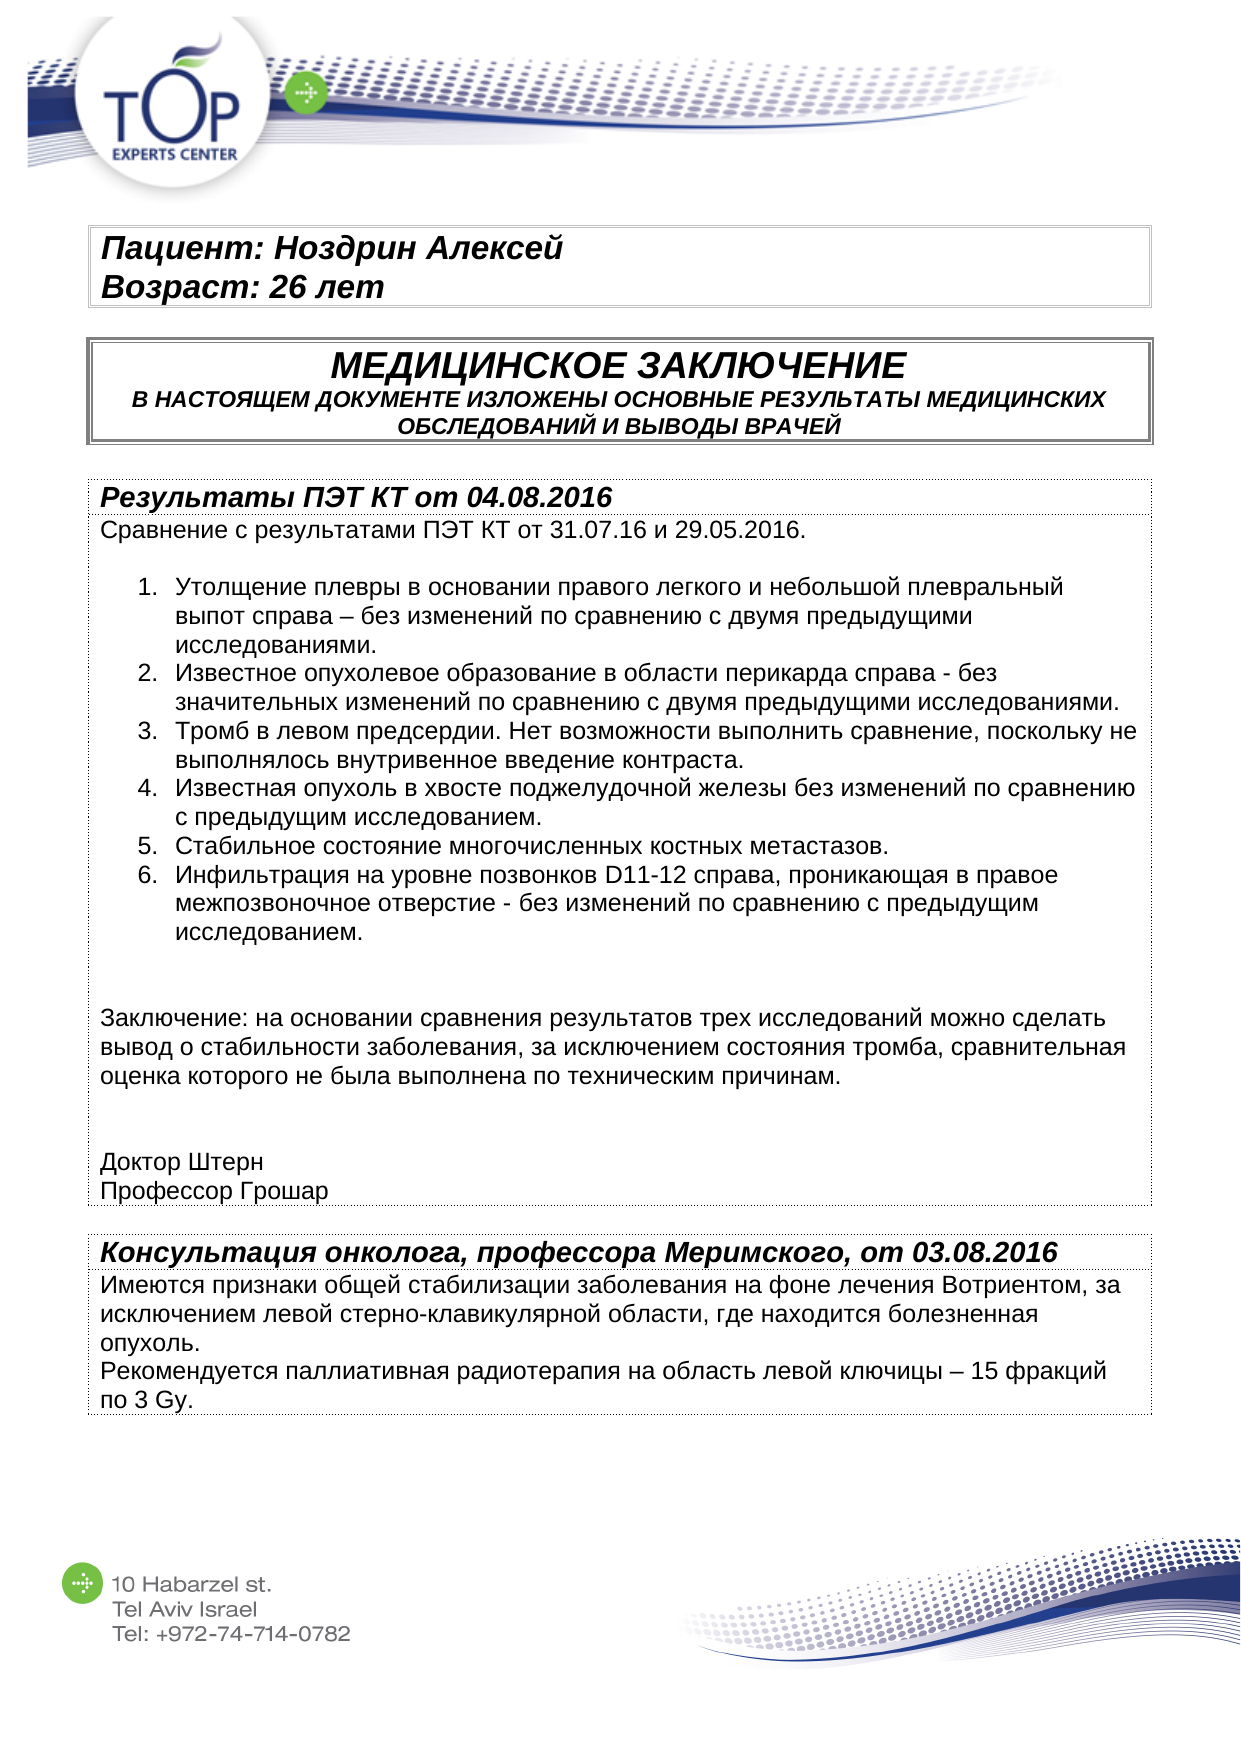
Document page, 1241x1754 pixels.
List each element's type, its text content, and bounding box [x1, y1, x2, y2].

table_header Консультация онколога, профессора Меримского, от 03.08.2016 [89, 1234, 1152, 1269]
table_cell Сравнение с результатами ПЭТ КТ от 31.07.16 и 29.05.2016. Утолщение плевры в основании правого легкого и небольшой плевральный выпот справа – без изменений по сравнению с двумя предыдущими исследованиями. Известное опухолевое образование в области перикарда справа - без значительных изменений по сравнению с двумя предыдущими исследованиями. Тромб в левом предсердии. Нет возможности выполнить сравнение, поскольку не выполнялось внутривенное введение контраста. Известная опухоль в хвосте поджелудочной железы без изменений по сравнению с предыдущим исследованием. Стабильное состояние многочисленных костных метастазов. Инфильтрация на уровне позвонков D11-12 справа, проникающая в правое межпозвоночное отверстие - без изменений по сравнению с предыдущим исследованием. Заключение: на основании сравнения результатов трех исследований можно сделать вывод о стабильности заболевания, за исключением состояния тромба, сравнительная оценка которого не была выполнена по техническим причинам. Доктор Штерн Профессор Грошар [89, 514, 1152, 1204]
table_header МЕДИЦИНСКОЕ ЗАКЛЮЧЕНИЕ В НАСТОЯЩЕМ ДОКУМЕНТЕ ИЗЛОЖЕНЫ ОСНОВНЫЕ РЕЗУЛЬТАТЫ МЕДИЦИНСКИХ ОБСЛЕДОВАНИЙ И ВЫВОДЫ ВРАЧЕЙ [93, 343, 1148, 439]
table_header Пациент: Ноздрин Алексей Возраст: 26 лет [91, 228, 1149, 305]
table_header Результаты ПЭТ КТ от 04.08.2016 [89, 479, 1152, 513]
picture [25, 14, 1227, 226]
table_cell Имеются признаки общей стабилизации заболевания на фоне лечения Вотриентом, за исключением левой стерно-клавикулярной области, где находится болезненная опухоль. Рекомендуется паллиативная радиотерапия на область левой ключицы – 15 фракций по 3 Gy. [89, 1269, 1152, 1414]
picture [39, 1538, 1241, 1681]
